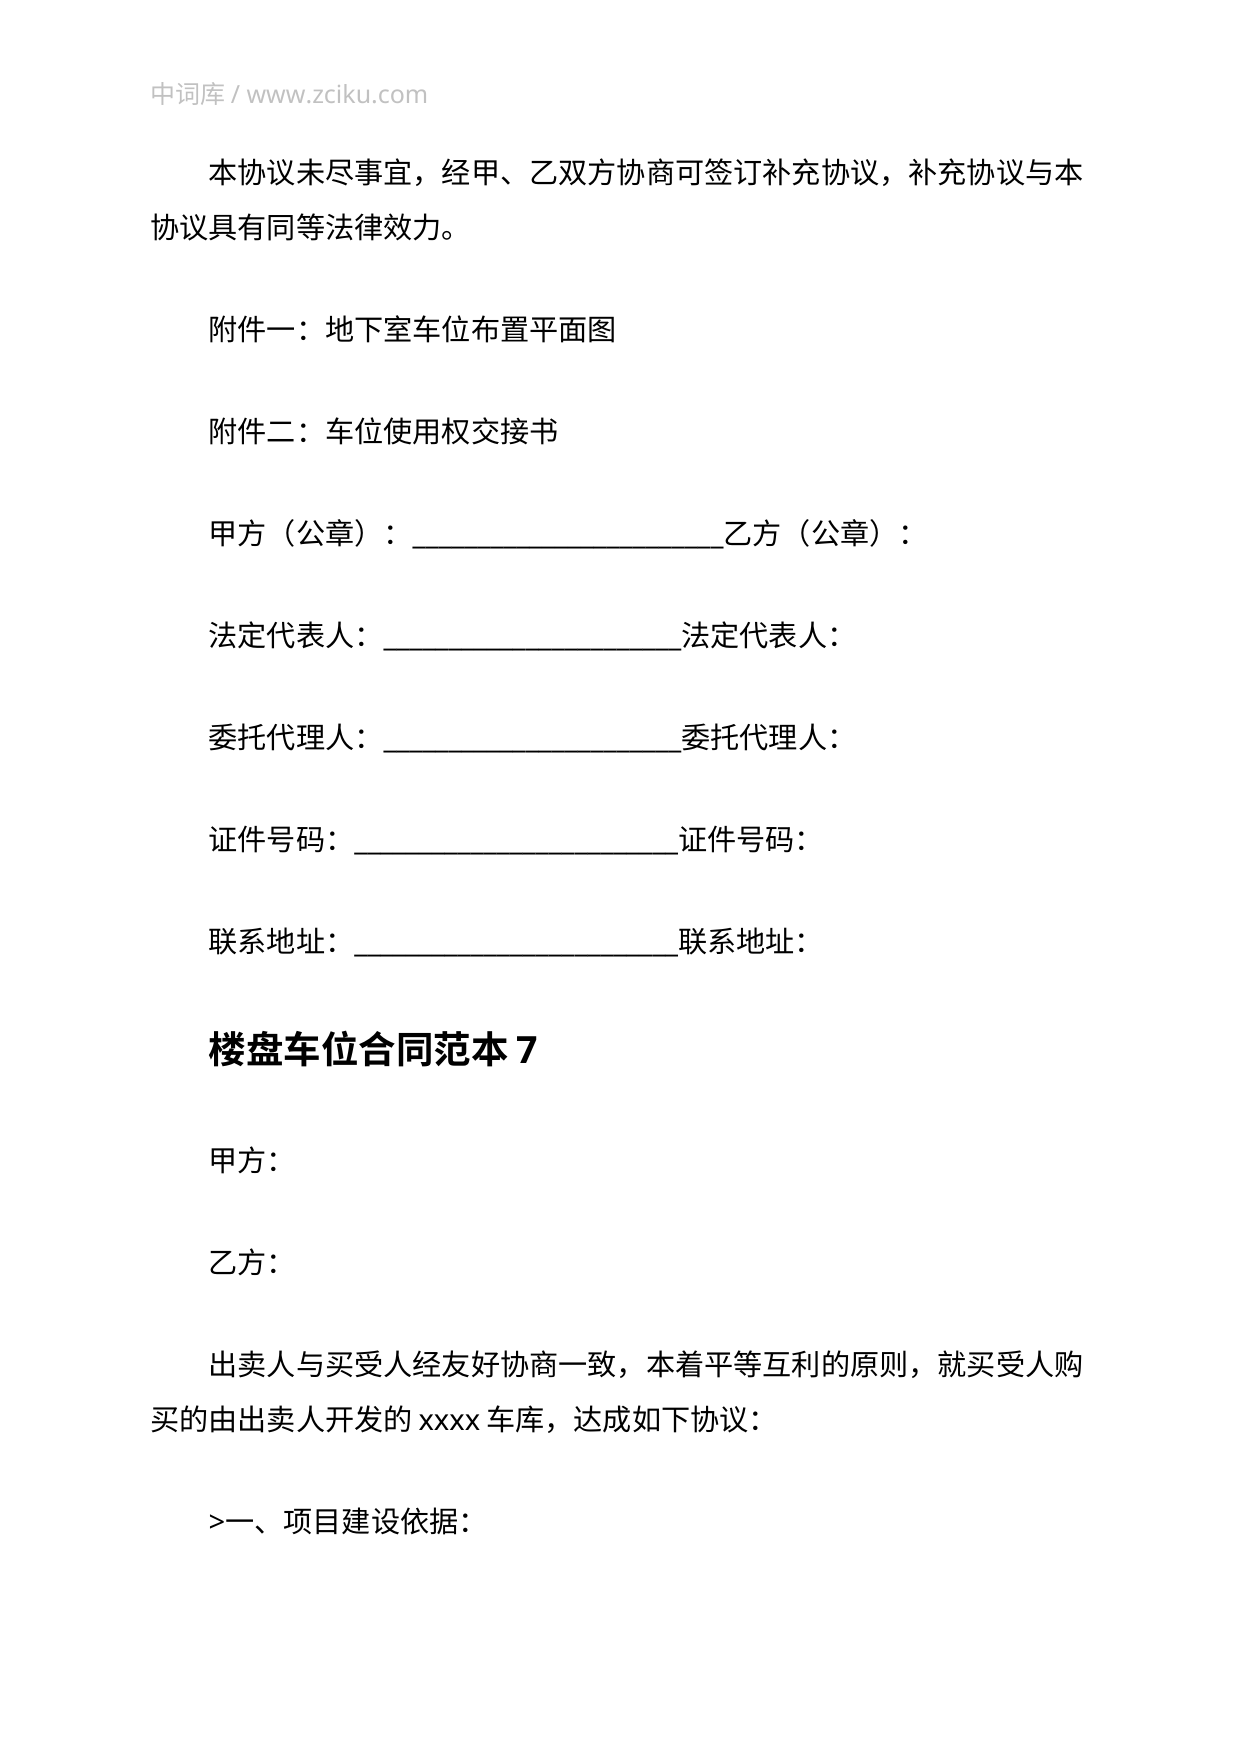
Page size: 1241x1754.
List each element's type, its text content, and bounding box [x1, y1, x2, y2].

text 楼盘车位合同范本7 [150, 1020, 1090, 1074]
text >一、项目建设依据： [150, 1498, 1090, 1541]
text 附件一：地下室车位布置平面图 [150, 307, 1090, 349]
text 法定代表人：_______________________法定代表人： [150, 612, 1090, 654]
text 附件二：车位使用权交接书 [150, 408, 1090, 451]
text 联系地址：_________________________联系地址： [150, 918, 1090, 961]
text 甲方： [150, 1138, 1090, 1180]
text 甲方（公章）：________________________乙方（公章）： [150, 510, 1090, 553]
text 委托代理人：_______________________委托代理人： [150, 714, 1090, 757]
text 证件号码：_________________________证件号码： [150, 816, 1090, 858]
text 乙方： [150, 1239, 1090, 1282]
text 本协议未尽事宜，经甲、乙双方协商可签订补充协议，补充协议与本协议具有同等法律效力。 [150, 150, 1090, 247]
text 出卖人与买受人经友好协商一致，本着平等互利的原则，就买受人购买的由出卖人开发的xxxx车库，达成如下协议： [150, 1341, 1090, 1438]
